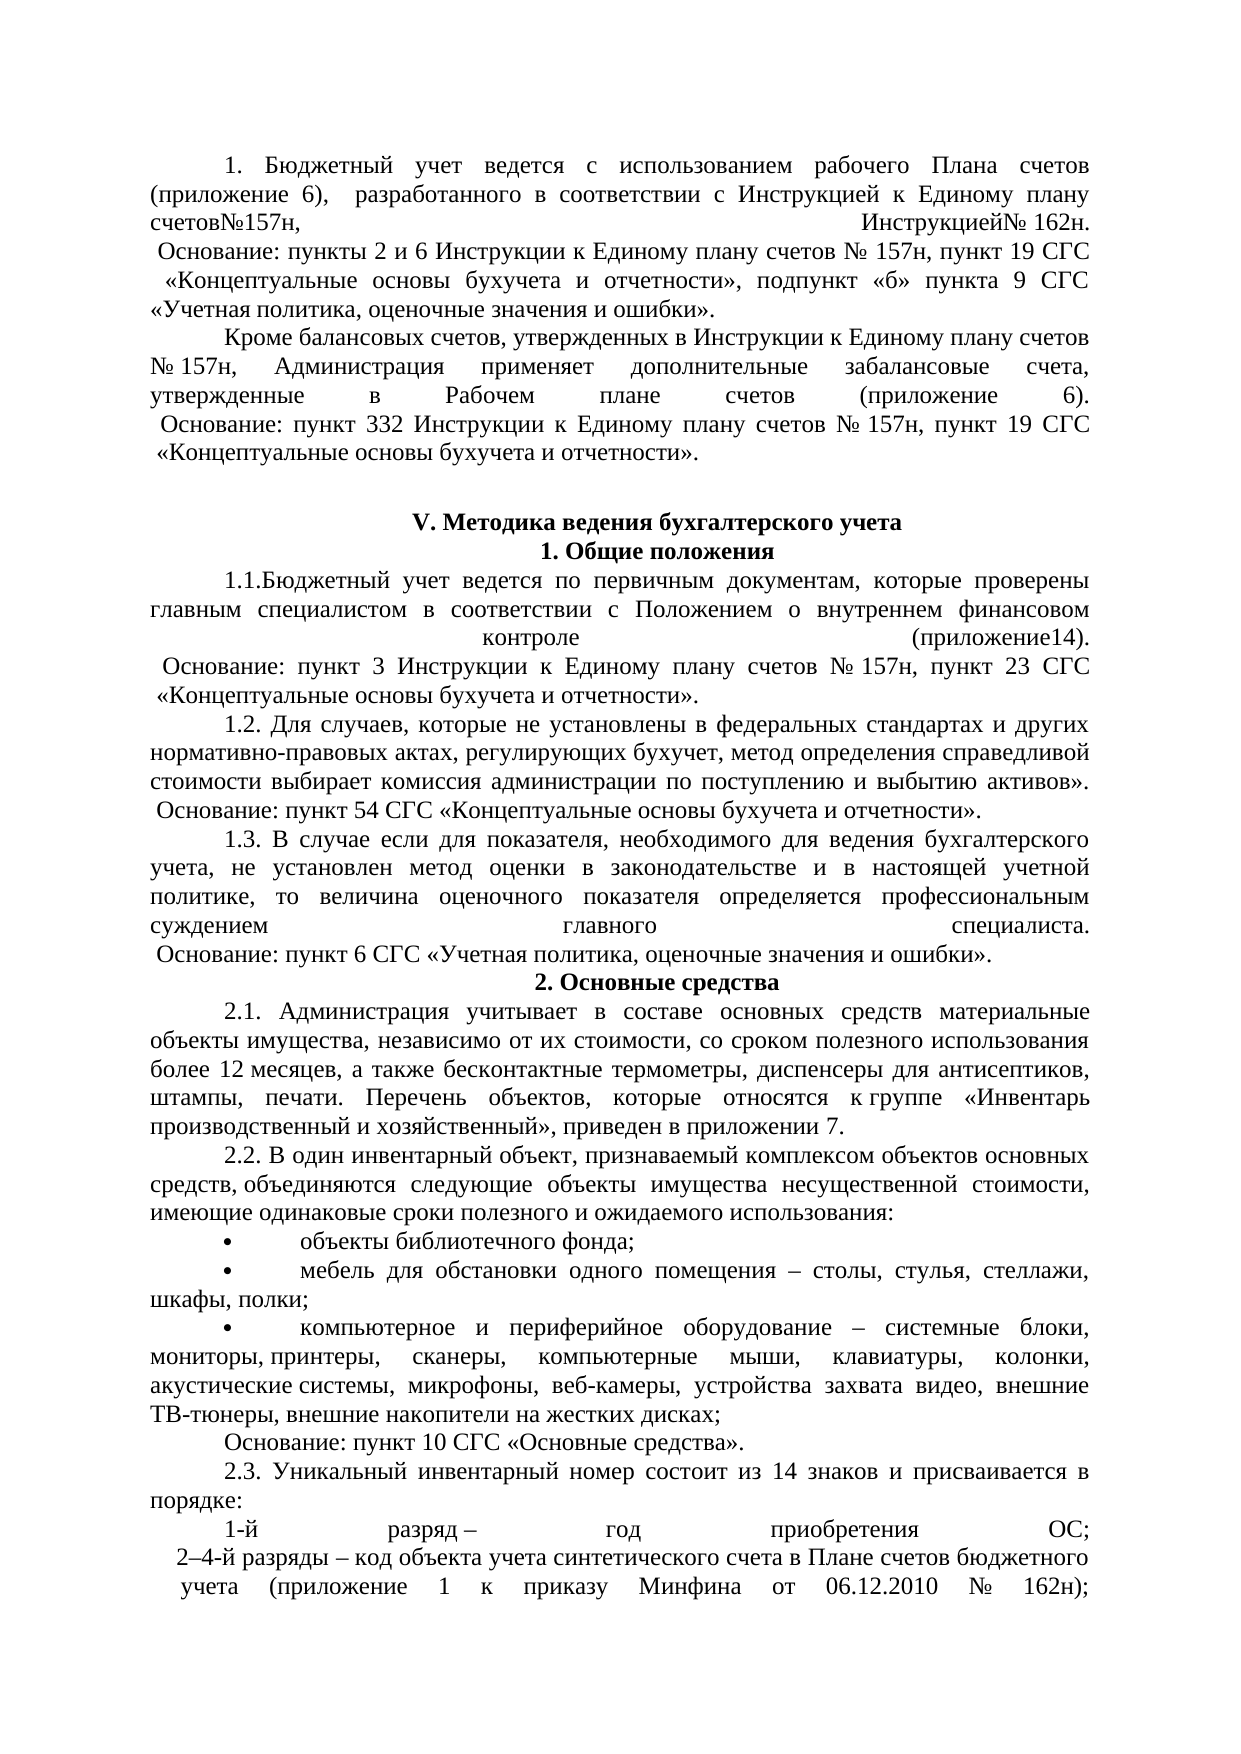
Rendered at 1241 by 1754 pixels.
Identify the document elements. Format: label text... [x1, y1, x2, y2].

list мебель для обстановки одного помещения – столы, стулья, стеллажи, шкафы, полки; [150, 1255, 1090, 1312]
text 2. Основные средства [150, 967, 1090, 996]
text 1.3. В случае если для показателя, необходимого для ведения бухгалтерского учета, не установлен метод оценки в законодательстве и в настоящей учетной политике, то величина оценочного показателя определяется профессиональным суждением главного специалиста. Основание: пункт 6 СГС «Учетная политика, оценочные значения и ошибки». [150, 824, 1090, 967]
text 1. Бюджетный учет ведется с использованием рабочего Плана счетов (приложение 6), разработанного в соответствии с Инструкцией к Единому плану счетов№157н, Инструкцией№ 162н. Основание: пункты 2 и 6 Инструкции к Единому плану счетов № 157н, пункт 19 СГС «Концептуальные основы бухучета и отчетности», подпункт «б» пункта 9 СГС «Учетная политика, оценочные значения и ошибки». [150, 150, 1090, 322]
list компьютерное и периферийное оборудование – системные блоки, мониторы, принтеры, сканеры, компьютерные мыши, клавиатуры, колонки, акустические системы, микрофоны, веб-камеры, устройства захвата видео, внешние ТВ-тюнеры, внешние накопители на жестких дисках; [150, 1312, 1090, 1427]
text Основание: пункт 10 СГС «Основные средства». [150, 1427, 1090, 1456]
text 2.1. Администрация учитывает в составе основных средств материальные объекты имущества, независимо от их стоимости, со сроком полезного использования более 12 месяцев, а также бесконтактные термометры, диспенсеры для антисептиков, штампы, печати. Перечень объектов, которые относятся к группе «Инвентарь производственный и хозяйственный», приведен в приложении 7. [150, 996, 1090, 1140]
text 2.2. В один инвентарный объект, признаваемый комплексом объектов основных средств, объединяются следующие объекты имущества несущественной стоимости, имеющие одинаковые сроки полезного и ожидаемого использования: [150, 1140, 1090, 1226]
text 1.2. Для случаев, которые не установлены в федеральных стандартах и других нормативно-правовых актах, регулирующих бухучет, метод определения справедливой стоимости выбирает комиссия администрации по поступлению и выбытию активов». Основание: пункт 54 СГС «Концептуальные основы бухучета и отчетности». [150, 709, 1090, 824]
text 1.1.Бюджетный учет ведется по первичным документам, которые проверены главным специалистом в соответствии с Положением о внутреннем финансовом контроле (приложение14). Основание: пункт 3 Инструкции к Единому плану счетов № 157н, пункт 23 СГС «Концептуальные основы бухучета и отчетности». [150, 565, 1090, 709]
text Кроме балансовых счетов, утвержденных в Инструкции к Единому плану счетов № 157н, Администрация применяет дополнительные забалансовые счета, утвержденные в Рабочем плане счетов (приложение 6). Основание: пункт 332 Инструкции к Единому плану счетов № 157н, пункт 19 СГС «Концептуальные основы бухучета и отчетности». [150, 322, 1090, 466]
text 1. Общие положения [150, 536, 1090, 565]
list объекты библиотечного фонда; [150, 1226, 1090, 1255]
text 2.3. Уникальный инвентарный номер состоит из 14 знаков и присваивается в порядке: [150, 1456, 1090, 1514]
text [150, 1514, 1090, 1600]
text V. Методика ведения бухгалтерского учета [150, 507, 1090, 536]
